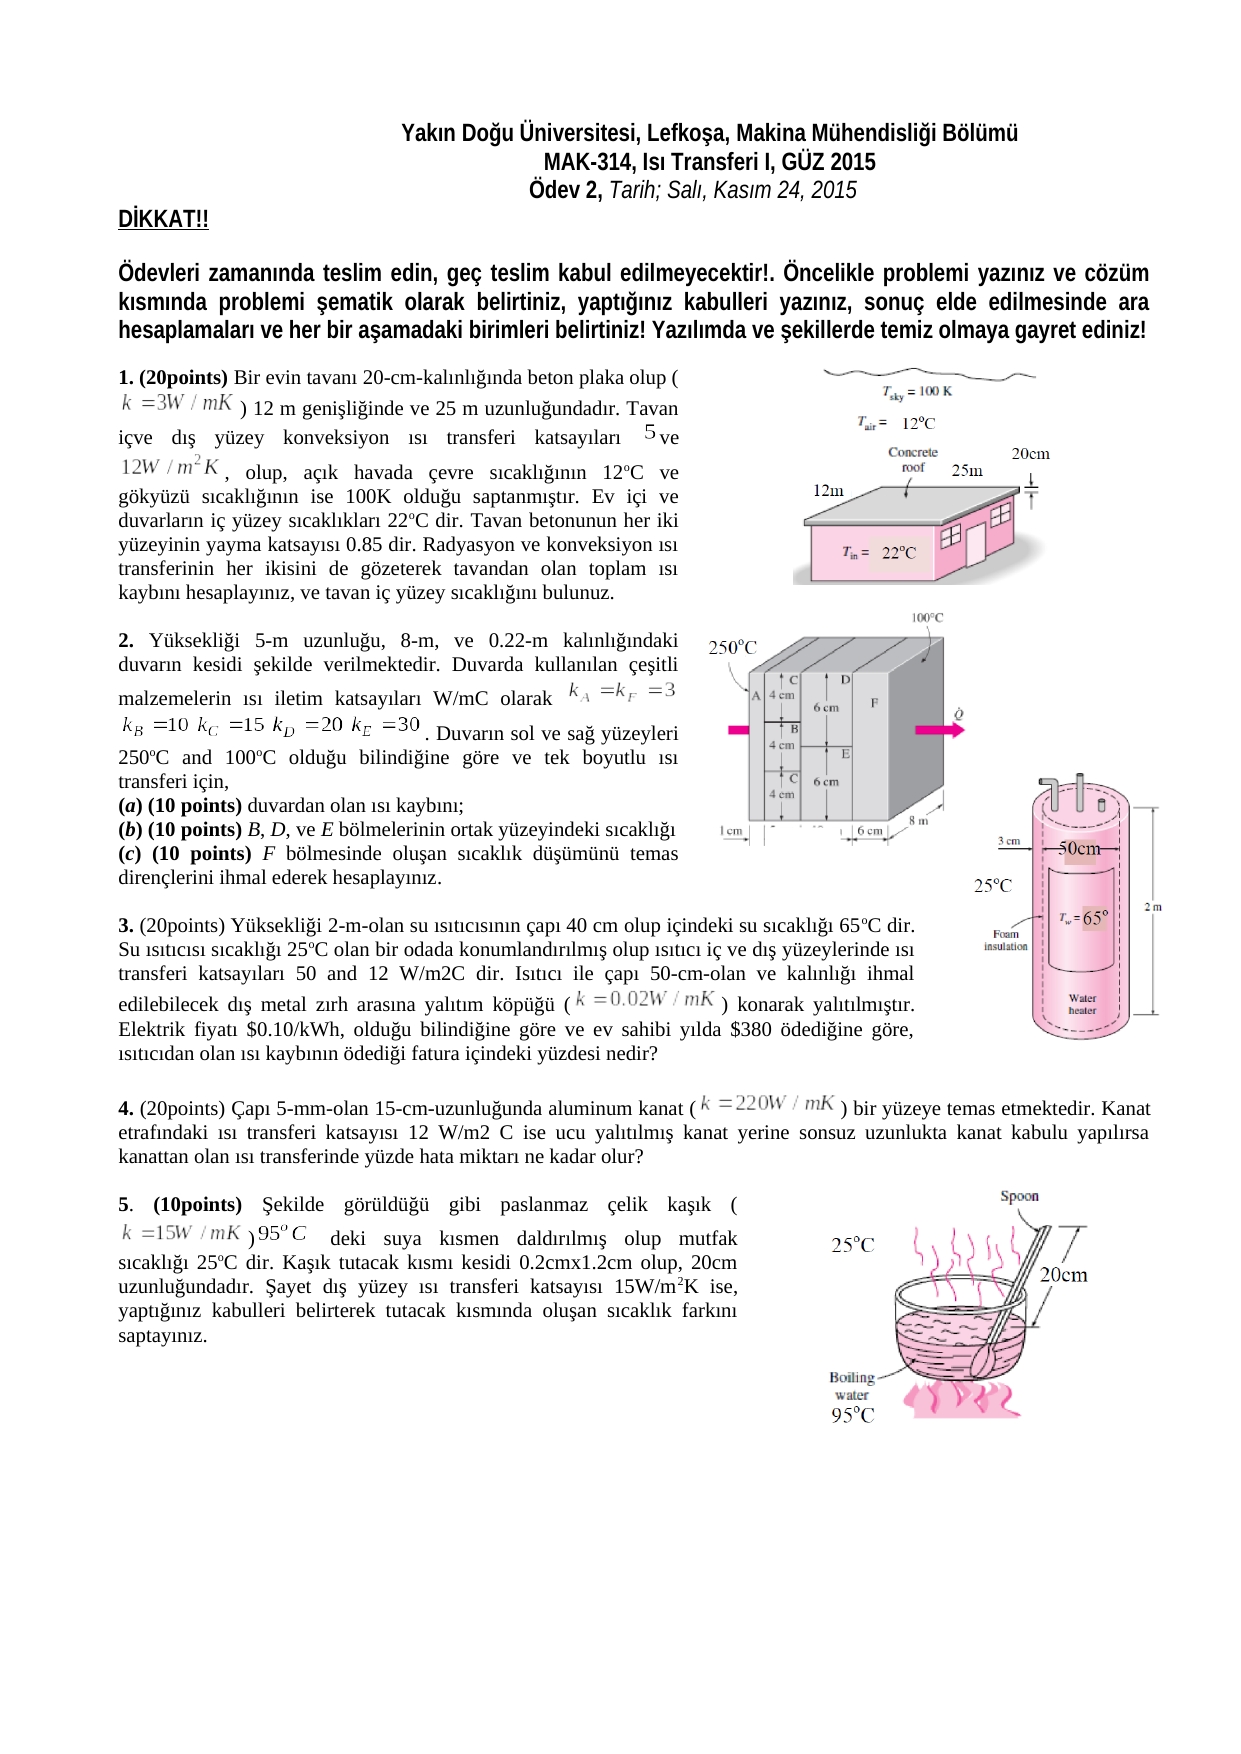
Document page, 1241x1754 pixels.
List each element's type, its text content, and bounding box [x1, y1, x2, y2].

text Ödev 2, Tarih; Salı, Kasım 24, 2015 [306, 175, 1152, 204]
text Yakın Doğu Üniversitesi, Lefkoşa, Makina Mühendisliği Bölümü [268, 118, 1152, 147]
text (c) (10 points) F bölmesinde oluşan sıcaklık düşümünü temas dirençlerini ihmal ederek hesaplayınız. [118, 841, 679, 889]
text 3. (20points) Yüksekliği 2-m-olan su ısıtıcısının çapı 40 cm olup içindeki su sıcaklığı 65oC dir. Su ısıtıcısı sıcaklığı 25oC olan bir odada konumlandırılmış olup ısıtıcı iç ve dış yüzeylerinde ısı transferi katsayıları 50 and 12 W/m2C dir. Isıtıcı ile çapı 50-cm-olan ve kalınlığı ihmal edilebilecek dış metal zırh arasına yalıtım köpüğü () konarak yalıtılmıştır. Elektrik fiyatı $0.10/kWh, olduğu bilindiğine göre ve ev sahibi yılda $380 ödediğine göre, ısıtıcıdan olan ısı kaybının ödediği fatura içindeki yüzdesi nedir? [118, 913, 915, 1064]
text 4. (20points) Çapı 5-mm-olan 15-cm-uzunluğunda aluminum kanat () bir yüzeye temas etmektedir. Kanat etrafındaki ısı transferi katsayısı 12 W/m2 C ise ucu yalıtılmış kanat yerine sonsuz uzunlukta kanat kabulu yapılırsa kanattan olan ısı transferinde yüzde hata miktarı ne kadar olur? [118, 1089, 1152, 1168]
text (b) (10 points) B, D, ve E bölmelerinin ortak yüzeyindeki sıcaklığı [118, 817, 679, 841]
text Ödevleri zamanında teslim edin, geç teslim kabul edilmeyecektir!. Öncelikle problemi yazınız ve cözüm kısmında problemi şematik olarak belirtiniz, yaptığınız kabulleri yazınız, sonuç elde edilmesinde ara hesaplamaları ve her bir aşamadaki birimleri belirtiniz! Yazılımda ve şekillerde temiz olmaya gayret ediniz! [118, 258, 1152, 344]
text 2. Yüksekliği 5-m uzunluğu, 8-m, ve 0.22-m kalınlığındaki duvarın kesidi şekilde verilmektedir. Duvarda kullanılan çeşitli malzemelerin ısı iletim katsayıları W/mC olarak . Duvarın sol ve sağ yüzeyleri 250oC and 100oC olduğu bilindiğine göre ve tek boyutlu ısı transferi için, [118, 628, 679, 793]
text DİKKAT!! [118, 204, 1152, 233]
text MAK-314, Isı Transferi I, GÜZ 2015 [268, 147, 1152, 175]
text 1. (20points) Bir evin tavanı 20-cm-kalınlığında beton plaka olup () 12 m genişliğinde ve 25 m uzunluğundadır. Tavan içve dış yüzey konveksiyon ısı transferi katsayıları ve , olup, açık havada çevre sıcaklığının 12oC ve gökyüzü sıcaklığının ise 100K olduğu saptanmıştır. Ev içi ve duvarların iç yüzey sıcaklıkları 22oC dir. Tavan betonunun her iki yüzeyinin yayma katsayısı 0.85 dir. Radyasyon ve konveksiyon ısı transferinin her ikisini de gözeterek tavandan olan toplam ısı kaybını hesaplayınız, ve tavan iç yüzey sıcaklığını bulunuz. [118, 364, 679, 604]
text (a) (10 points) duvardan olan ısı kaybını; [118, 793, 679, 817]
text 5. (10points) Şekilde görüldüğü gibi paslanmaz çelik kaşık () deki suya kısmen daldırılmış olup mutfak sıcaklığı 25oC dir. Kaşık tutacak kısmı kesidi 0.2cmx1.2cm olup, 20cm uzunluğundadır. Şayet dış yüzey ısı transferi katsayısı 15W/m2K ise, yaptığınız kabulleri belirterek tutacak kısmında oluşan sıcaklık farkını saptayınız. [118, 1192, 738, 1347]
